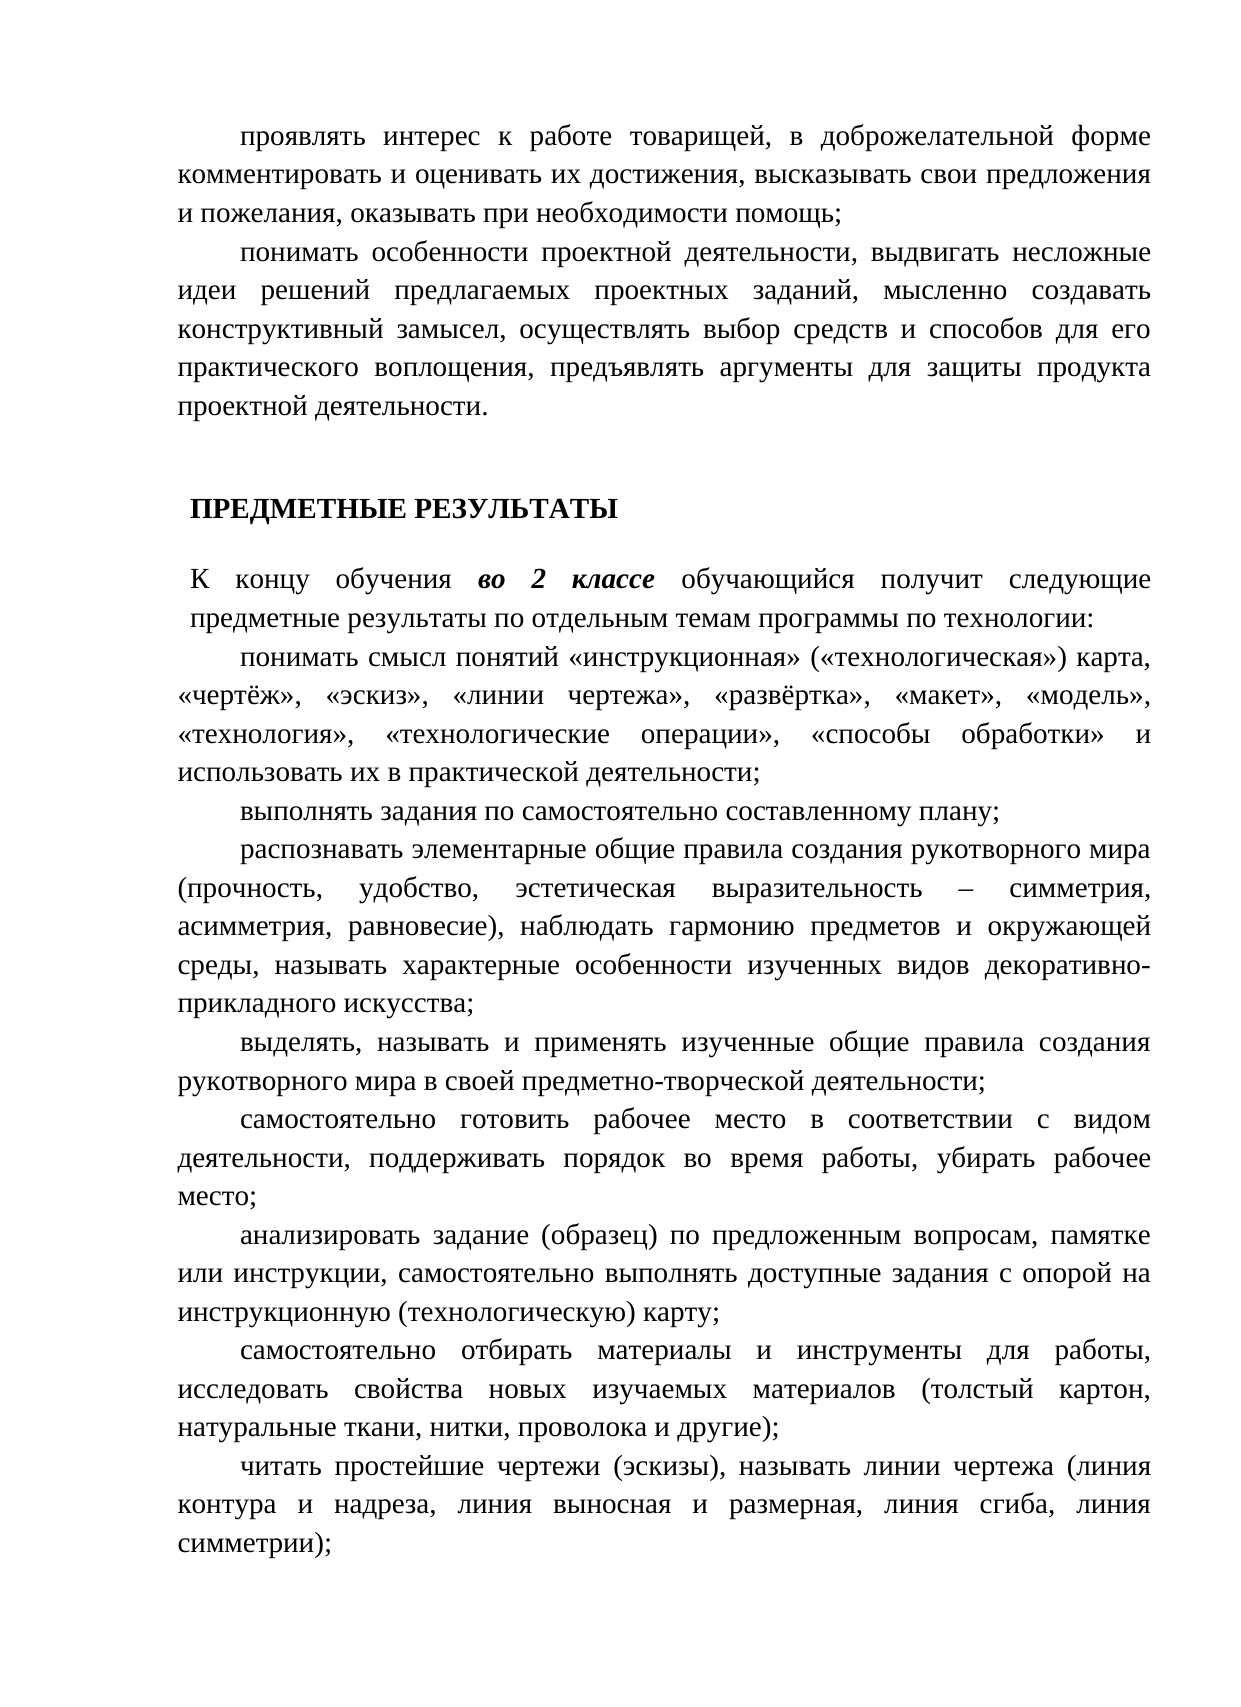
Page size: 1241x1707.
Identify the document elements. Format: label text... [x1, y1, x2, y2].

text выделять, называть и применять изученные общие правила создания рукотворного мира в своей предметно-творческой деятельности; [177, 1024, 1152, 1096]
text понимать смысл понятий «инструкционная» («технологическая») карта, «чертёж», «эскиз», «линии чертежа», «развёртка», «макет», «модель», «технология», «технологические операции», «способы обработки» и использовать их в практической деятельности; [177, 639, 1152, 788]
text понимать особенности проектной деятельности, выдвигать несложные идеи решений предлагаемых проектных заданий, мысленно создавать конструктивный замысел, осуществлять выбор средств и способов для его практического воплощения, предъявлять аргументы для защиты продукта проектной деятельности. [177, 234, 1152, 421]
text анализировать задание (образец) по предложенным вопросам, памятке или инструкции, самостоятельно выполнять доступные задания с опорой на инструкционную (технологическую) карту; [177, 1217, 1152, 1327]
text выполнять задания по самостоятельно составленному плану; [177, 793, 1152, 826]
text самостоятельно отбирать материалы и инструменты для работы, исследовать свойства новых изучаемых материалов (толстый картон, натуральные ткани, нитки, проволока и другие); [177, 1332, 1152, 1443]
text самостоятельно готовить рабочее место в соответствии с видом деятельности, поддерживать порядок во время работы, убирать рабочее место; [177, 1101, 1152, 1212]
text читать простейшие чертежи (эскизы), называть линии чертежа (линия контура и надреза, линия выносная и размерная, линия сгиба, линия симметрии); [177, 1448, 1152, 1559]
text распознавать элементарные общие правила создания рукотворного мира (прочность, удобство, эстетическая выразительность – симметрия, асимметрия, равновесие), наблюдать гармонию предметов и окружающей среды, называть характерные особенности изученных видов декоративно-прикладного искусства; [177, 831, 1152, 1019]
text ПРЕДМЕТНЫЕ РЕЗУЛЬТАТЫ [190, 491, 1152, 524]
text К концу обучения во 2 классе обучающийся получит следующие предметные результаты по отдельным темам программы по технологии: [190, 562, 1152, 634]
text проявлять интерес к работе товарищей, в доброжелательной форме комментировать и оценивать их достижения, высказывать свои предложения и пожелания, оказывать при необходимости помощь; [177, 118, 1152, 229]
